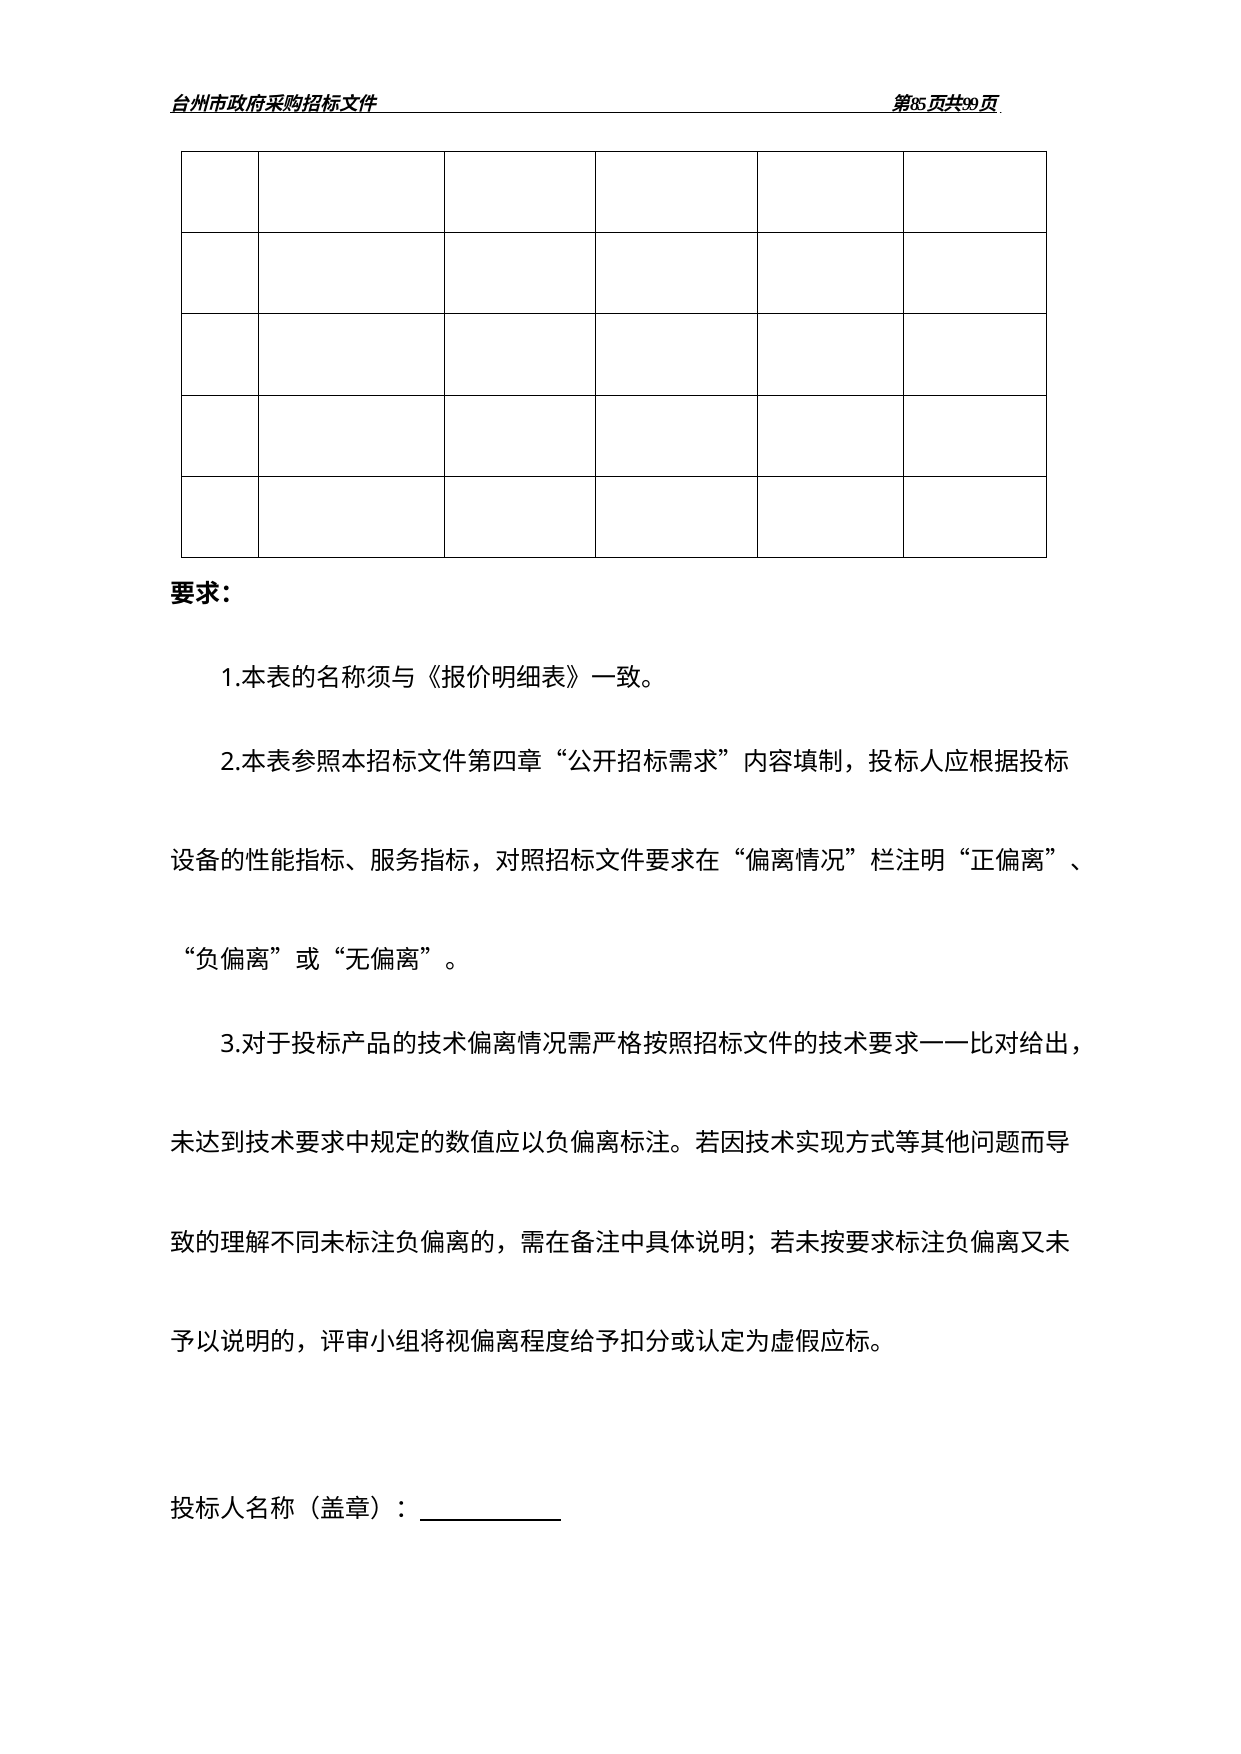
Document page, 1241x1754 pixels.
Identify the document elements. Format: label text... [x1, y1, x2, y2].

table_cell [758, 152, 903, 232]
table_cell [758, 396, 903, 476]
table_cell [445, 396, 595, 476]
table_cell [596, 233, 757, 313]
table_cell [182, 477, 258, 557]
table_cell [596, 314, 757, 394]
table_cell [758, 477, 903, 557]
table_cell [445, 314, 595, 394]
table_cell [182, 396, 258, 476]
text 投标人名称（盖章）： [170, 1473, 1070, 1539]
table_cell [445, 152, 595, 232]
table_cell [259, 233, 444, 313]
table_cell [259, 396, 444, 476]
table_cell [182, 152, 258, 232]
table_cell [758, 233, 903, 313]
table_cell [445, 477, 595, 557]
table_cell [182, 233, 258, 313]
text 1.本表的名称须与《报价明细表》一致。 [170, 642, 1070, 708]
text 3.对于投标产品的技术偏离情况需严格按照招标文件的技术要求一一比对给出，未达到技术要求中规定的数值应以负偏离标注。若因技术实现方式等其他问题而导致的理解不同未标注负偏离的，需在备注中具体说明；若未按要求标注负偏离又未予以说明的，评审小组将视偏离程度给予扣分或认定为虚假应标。 [170, 1009, 1070, 1372]
table_cell [904, 152, 1046, 232]
table_cell [596, 477, 757, 557]
text 要求： [170, 558, 1070, 624]
table_cell [596, 396, 757, 476]
table_cell [904, 233, 1046, 313]
table_cell [259, 152, 444, 232]
text 2.本表参照本招标文件第四章“公开招标需求”内容填制，投标人应根据投标设备的性能指标、服务指标，对照招标文件要求在“偏离情况”栏注明“正偏离”、“负偏离”或“无偏离”。 [170, 727, 1070, 991]
table_cell [758, 314, 903, 394]
table_cell [259, 477, 444, 557]
table_cell [596, 152, 757, 232]
table_cell [904, 477, 1046, 557]
table_cell [182, 314, 258, 394]
table_cell [445, 233, 595, 313]
table_cell [904, 314, 1046, 394]
table_cell [259, 314, 444, 394]
table_cell [904, 396, 1046, 476]
